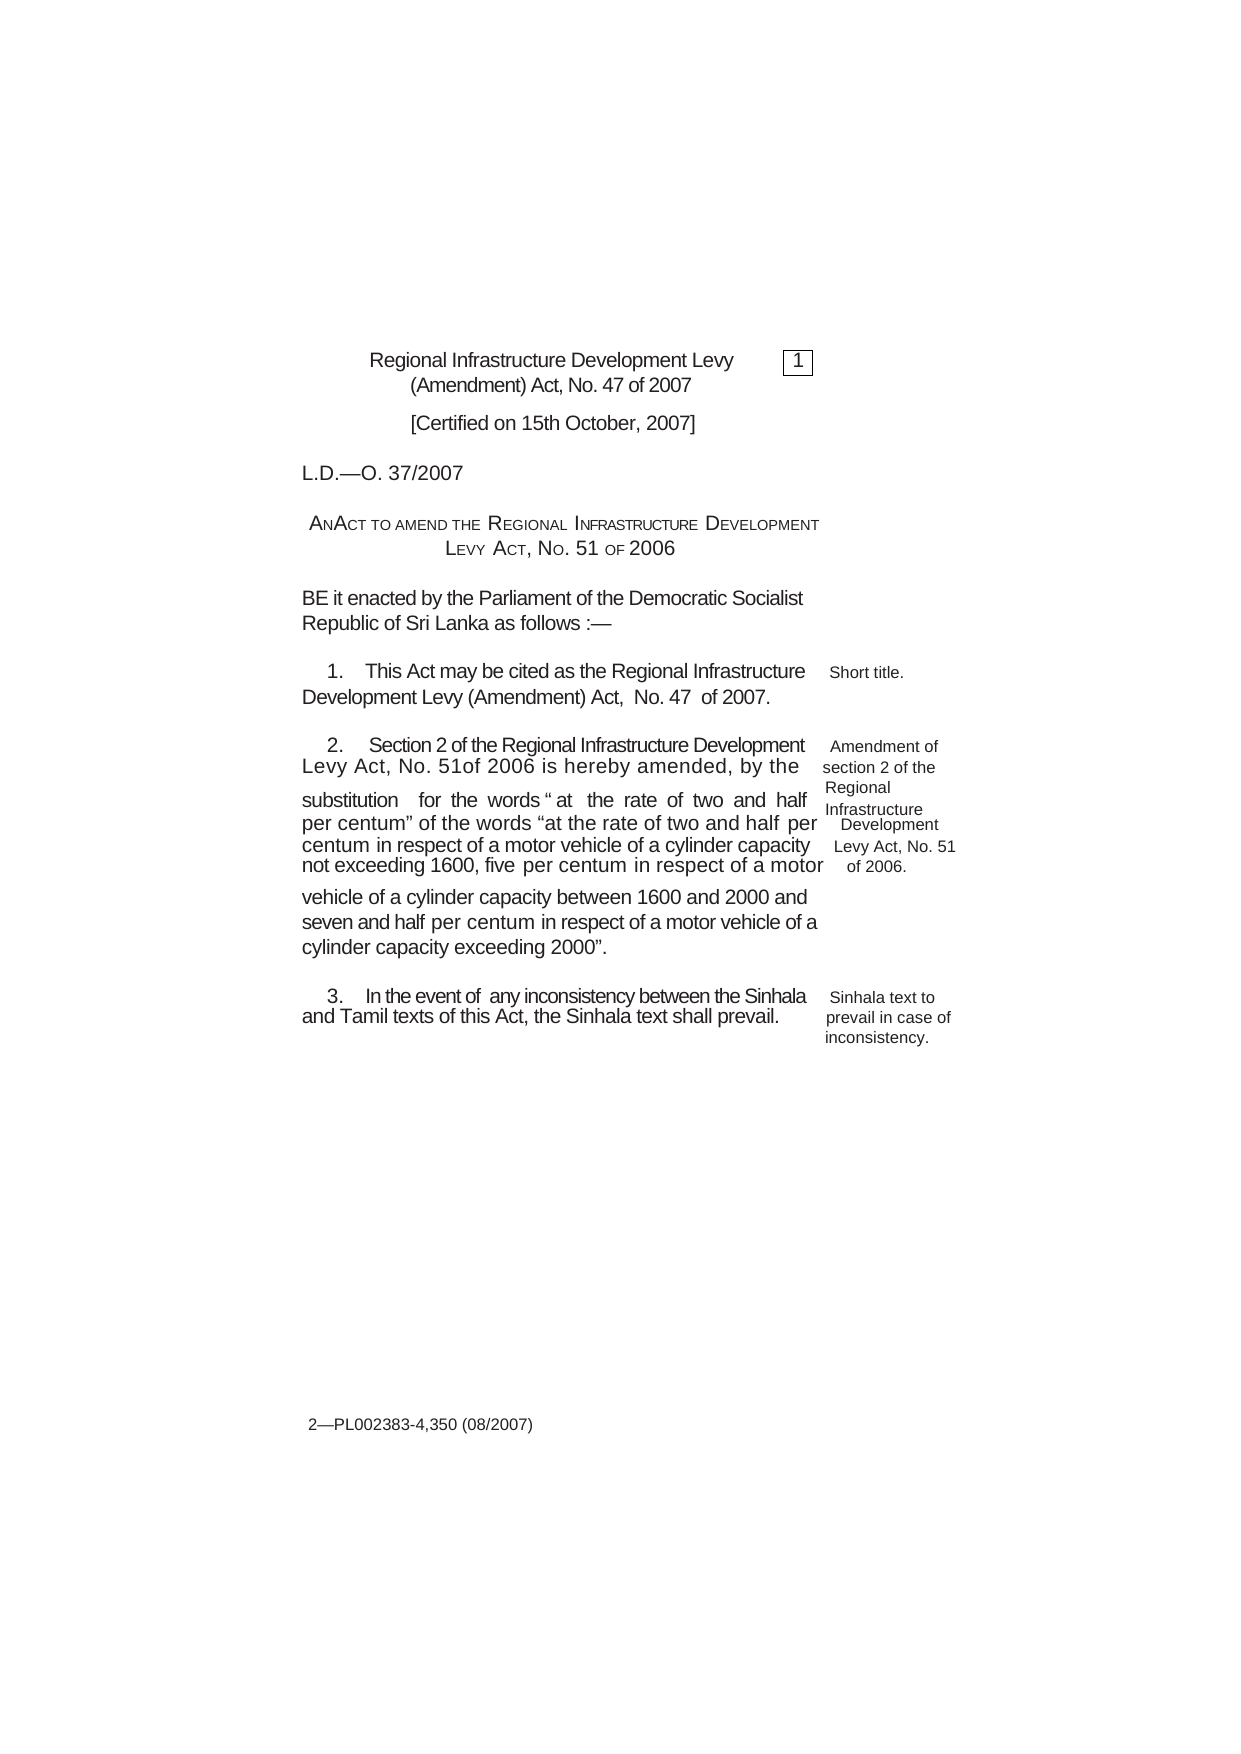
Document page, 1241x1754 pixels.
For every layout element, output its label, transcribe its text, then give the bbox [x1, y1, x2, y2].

text and Tamil texts of this Act, the Sinhala text shall prevail. prevail in case of [302, 1008, 1240, 1028]
text Regional [825, 777, 1240, 797]
text BE it enacted by the Parliament of the Democratic Socialist [302, 585, 1240, 610]
text vehicle of a cylinder capacity between 1600 and 2000 and [302, 884, 1240, 909]
text centum in respect of a motor vehicle of a cylinder capacity Levy Act, No. 51 [302, 836, 1240, 857]
text 1. This Act may be cited as the Regional Infrastructure Short title. [327, 661, 1240, 682]
text seven and half per centum in respect of a motor vehicle of a [302, 909, 1240, 934]
text L.D.—O. 37/2007 [302, 460, 1240, 485]
text Levy Act, No. 51of 2006 is hereby amended, by the section 2 of the [302, 757, 1240, 777]
text [Certified on 15th October, 2007] [410, 410, 1240, 435]
text cylinder capacity exceeding 2000”. [302, 934, 1240, 959]
text (Amendment) Act, No. 47 of 2007 [410, 372, 1240, 397]
text ANACT TO AMEND THE REGIONAL INFRASTRUCTURE DEVELOPMENT [309, 510, 1240, 535]
text Development Levy (Amendment) Act, No. 47 of 2007. [302, 685, 1240, 710]
text 2. Section 2 of the Regional Infrastructure Development Amendment of [327, 736, 1240, 757]
text per centum” of the words “at the rate of two and half per Development [302, 817, 1240, 834]
text LEVY ACT, NO. 51 OF 2006 [445, 535, 1240, 560]
text inconsistency. [825, 1028, 1240, 1048]
text not exceeding 1600, five per centum in respect of a motor of 2006. [302, 857, 1240, 877]
text 2—PL002383-4,350 (08/2007) [308, 1414, 1240, 1434]
text Republic of Sri Lanka as follows :— [302, 610, 1240, 635]
text Regional Infrastructure Development Levy 1 [369, 347, 1240, 372]
text 3. In the event of any inconsistency between the Sinhala Sinhala text to [327, 987, 1240, 1008]
